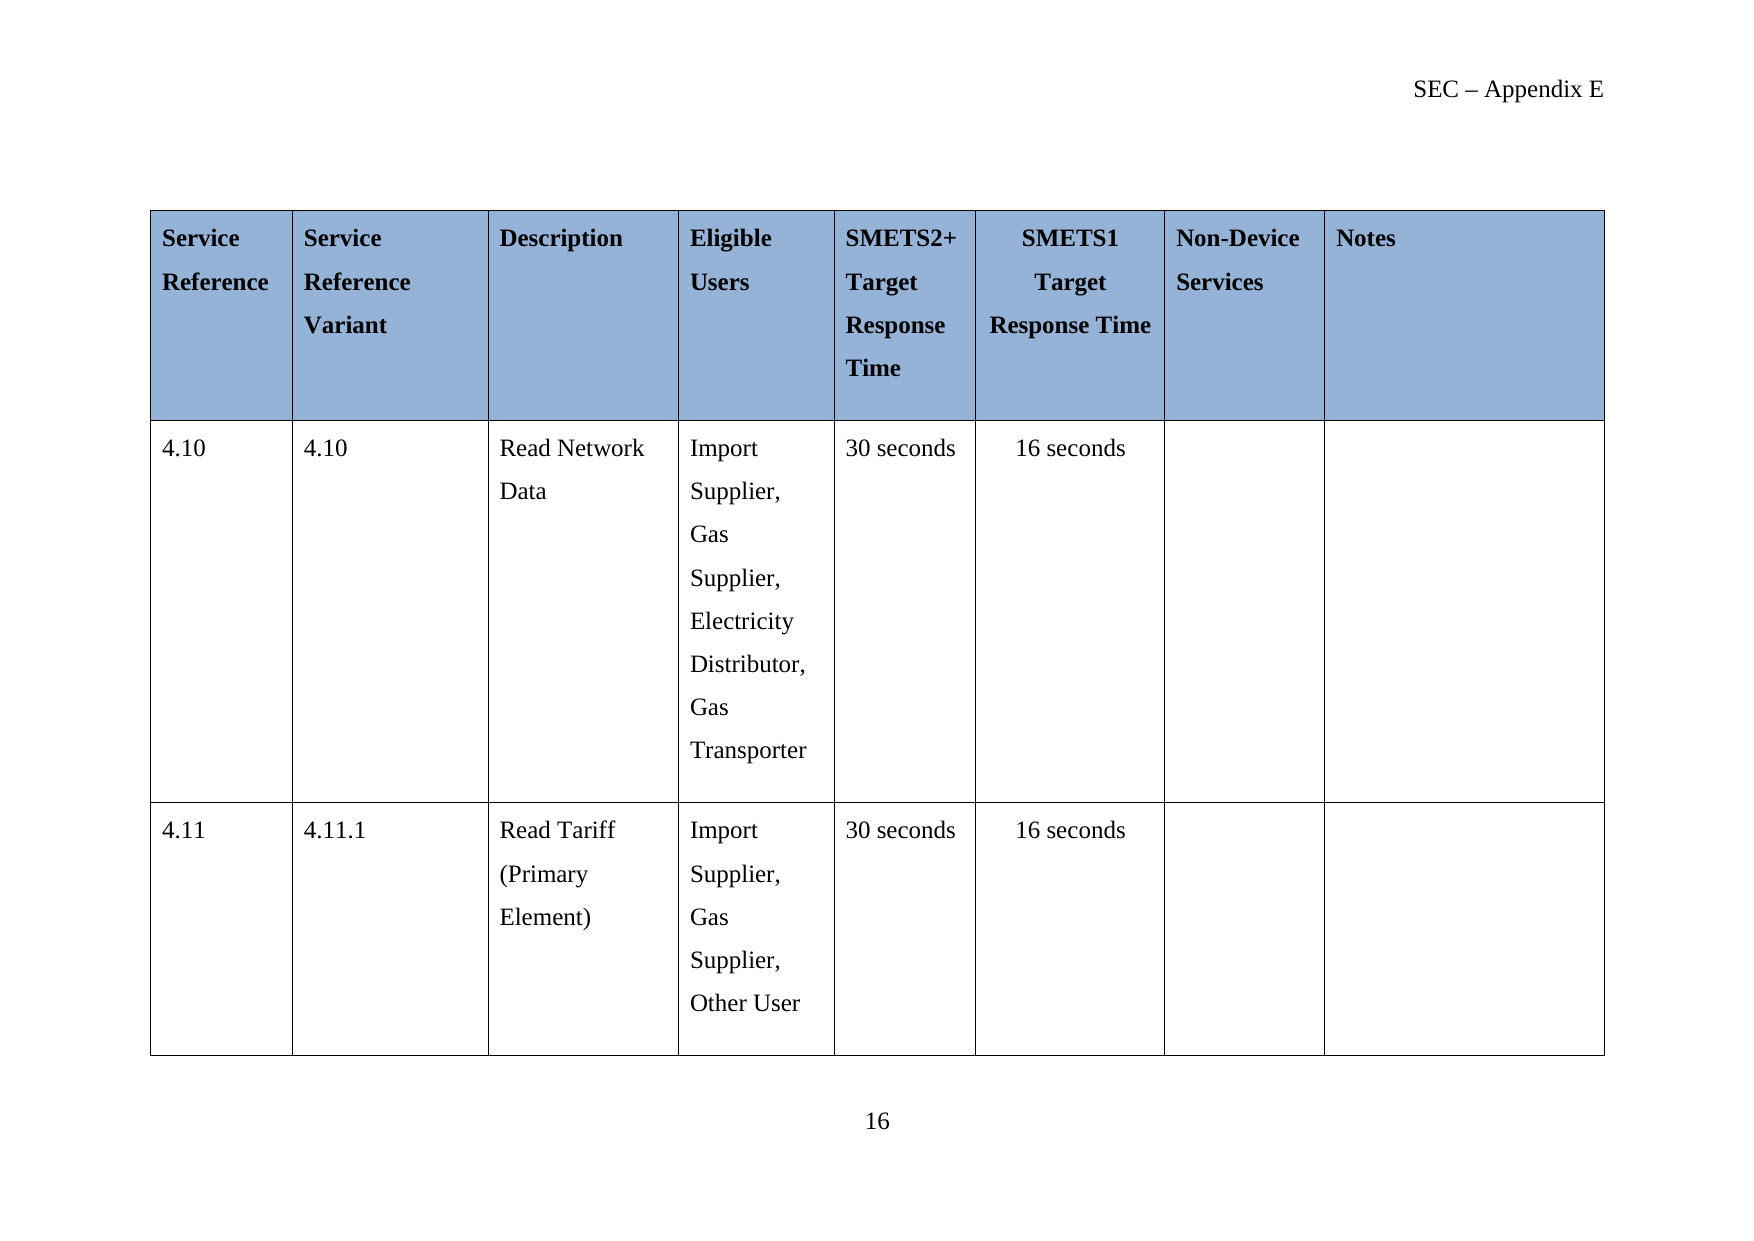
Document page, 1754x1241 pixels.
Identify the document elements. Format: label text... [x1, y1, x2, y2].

table_cell 16 seconds [976, 421, 1164, 802]
table_cell 30 seconds [835, 421, 975, 802]
table_cell Import Supplier, Gas Supplier, Other User [679, 803, 834, 1055]
table_cell Read Tariff (Primary Element) [489, 803, 678, 1055]
table_cell Import Supplier, Gas Supplier, Electricity Distributor, Gas Transporter [679, 421, 834, 802]
table_cell 4.10 [151, 421, 292, 802]
table_cell Read Network Data [489, 421, 678, 802]
table_header Notes [1325, 211, 1604, 420]
table_cell [1165, 421, 1324, 802]
table_header Service Reference Variant [293, 211, 488, 420]
table_header Non-Device Services [1165, 211, 1324, 420]
table_cell 4.11 [151, 803, 292, 1055]
table_header Service Reference [151, 211, 292, 420]
table_cell [1325, 803, 1604, 1055]
table_cell 16 seconds [976, 803, 1164, 1055]
table_cell 4.11.1 [293, 803, 488, 1055]
table_header SMETS1 Target Response Time [976, 211, 1164, 420]
table_header Description [489, 211, 678, 420]
table_cell [1165, 803, 1324, 1055]
table_cell 30 seconds [835, 803, 975, 1055]
table_header SMETS2+Target Response Time [835, 211, 975, 420]
table_cell [1325, 421, 1604, 802]
table_cell 4.10 [293, 421, 488, 802]
table_header Eligible Users [679, 211, 834, 420]
